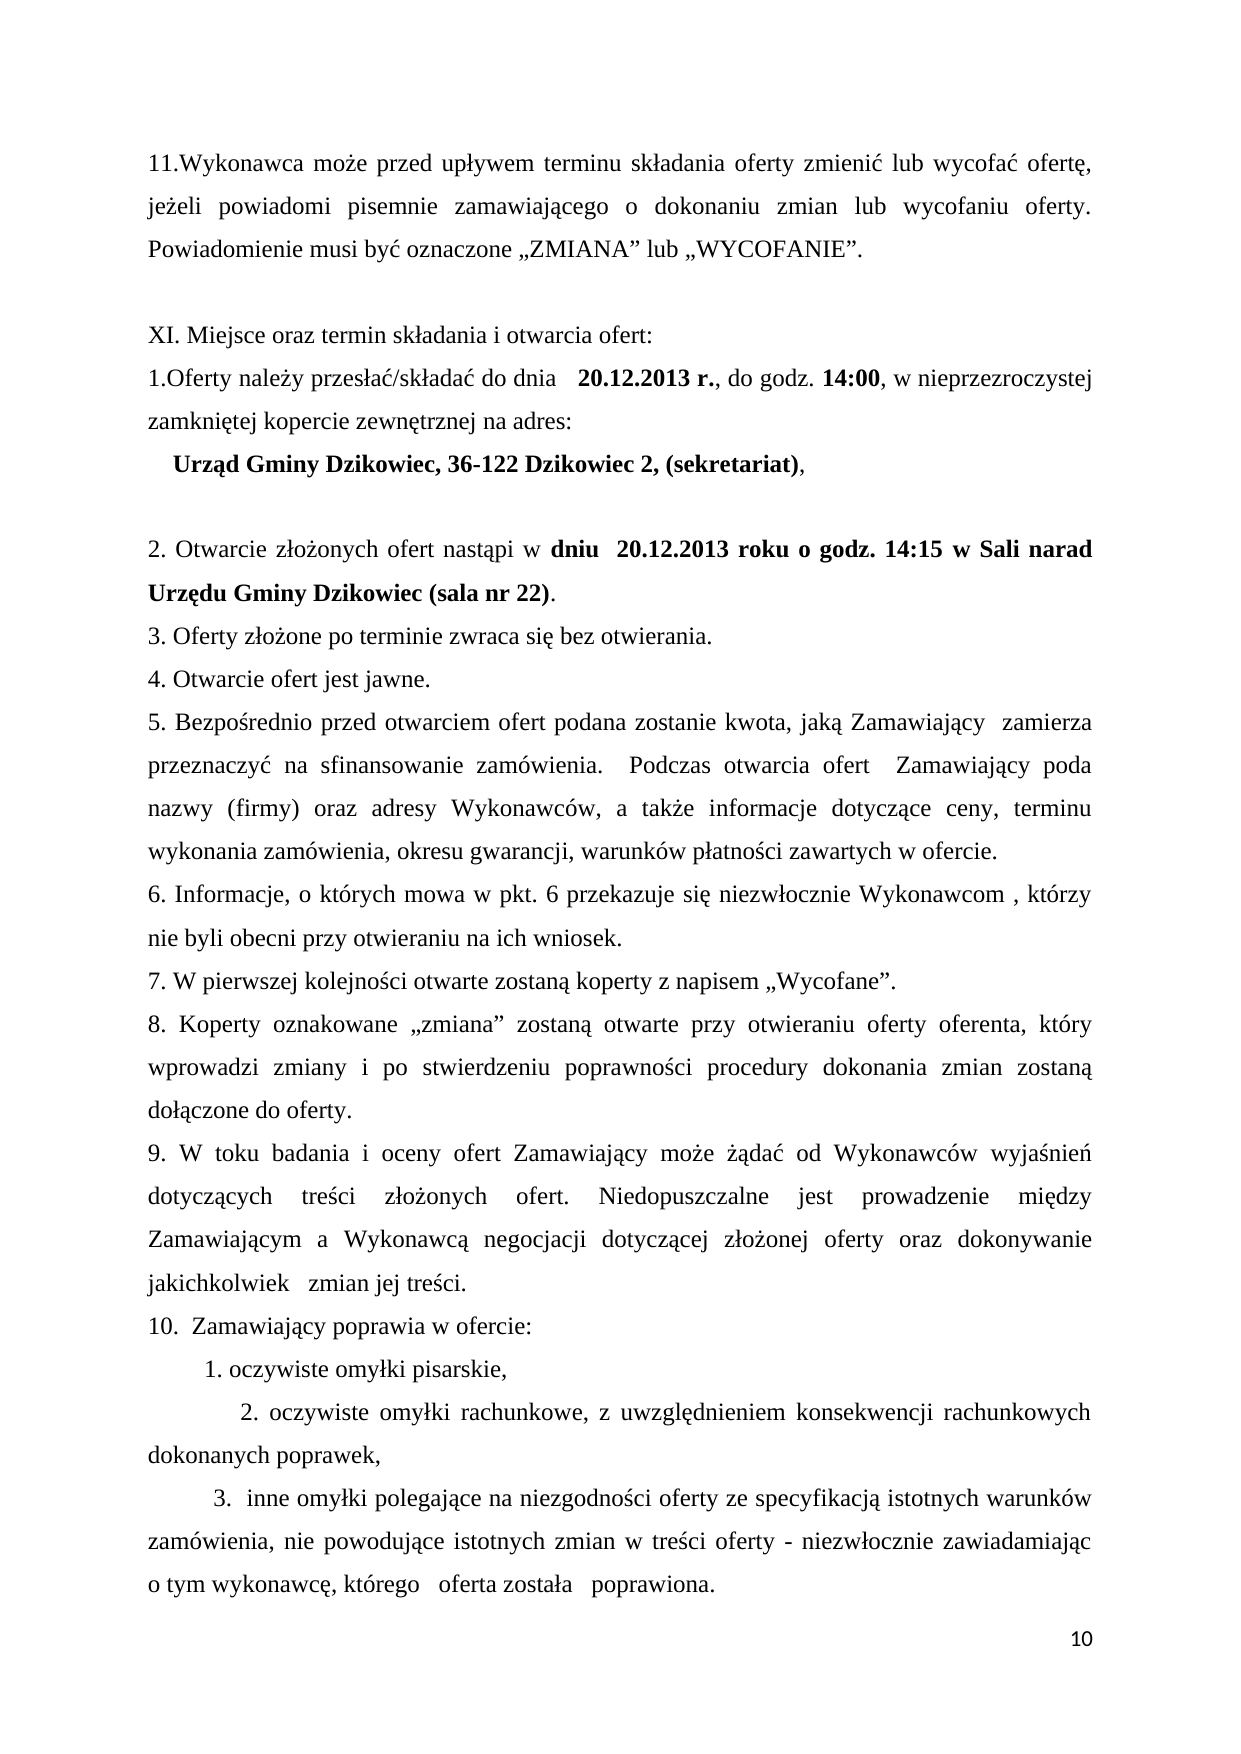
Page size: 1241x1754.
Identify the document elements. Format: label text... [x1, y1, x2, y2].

text 7. W pierwszej kolejności otwarte zostaną koperty z napisem „Wycofane”. [148, 966, 1093, 994]
text 6. Informacje, o których mowa w pkt. 6 przekazuje się niezwłocznie Wykonawcom , którzy nie byli obecni przy otwieraniu na ich wniosek. [148, 879, 1093, 951]
text 8. Koperty oznakowane „zmiana” zostaną otwarte przy otwieraniu oferty oferenta, który wprowadzi zmiany i po stwierdzeniu poprawności procedury dokonania zmian zostaną dołączone do oferty. [148, 1009, 1093, 1124]
text 3. Oferty złożone po terminie zwraca się bez otwierania. [148, 621, 1093, 649]
text 9. W toku badania i oceny ofert Zamawiający może żądać od Wykonawców wyjaśnień dotyczących treści złożonych ofert. Niedopuszczalne jest prowadzenie między Zamawiającym a Wykonawcą negocjacji dotyczącej złożonej oferty oraz dokonywanie jakichkolwiek zmian jej treści. [148, 1138, 1093, 1296]
text XI. Miejsce oraz termin składania i otwarcia ofert: [148, 320, 1093, 349]
text 2. Otwarcie złożonych ofert nastąpi w dniu 20.12.2013 roku o godz. 14:15 w Sali narad Urzędu Gminy Dzikowiec (sala nr 22). [148, 534, 1093, 606]
text 10. Zamawiający poprawia w ofercie: [148, 1311, 1093, 1339]
text 5. Bezpośrednio przed otwarciem ofert podana zostanie kwota, jaką Zamawiający zamierza przeznaczyć na sfinansowanie zamówienia. Podczas otwarcia ofert Zamawiający poda nazwy (firmy) oraz adresy Wykonawców, a także informacje dotyczące ceny, terminu wykonania zamówienia, okresu gwarancji, warunków płatności zawartych w ofercie. [148, 707, 1093, 865]
text 1. oczywiste omyłki pisarskie, [148, 1354, 1093, 1383]
text 3. inne omyłki polegające na niezgodności oferty ze specyfikacją istotnych warunków zamówienia, nie powodujące istotnych zmian w treści oferty - niezwłocznie zawiadamiając o tym wykonawcę, którego oferta została poprawiona. [148, 1483, 1093, 1598]
text 2. oczywiste omyłki rachunkowe, z uwzględnieniem konsekwencji rachunkowych dokonanych poprawek, [148, 1397, 1093, 1469]
text 1.Oferty należy przesłać/składać do dnia 20.12.2013 r., do godz. 14:00, w nieprzezroczystej zamkniętej kopercie zewnętrznej na adres: [148, 363, 1093, 435]
text Urząd Gminy Dzikowiec, 36-122 Dzikowiec 2, (sekretariat), [148, 449, 1093, 478]
text 11.Wykonawca może przed upływem terminu składania oferty zmienić lub wycofać ofertę, jeżeli powiadomi pisemnie zamawiającego o dokonaniu zmian lub wycofaniu oferty. Powiadomienie musi być oznaczone „ZMIANA” lub „WYCOFANIE”. [148, 148, 1093, 263]
text 4. Otwarcie ofert jest jawne. [148, 664, 1093, 693]
